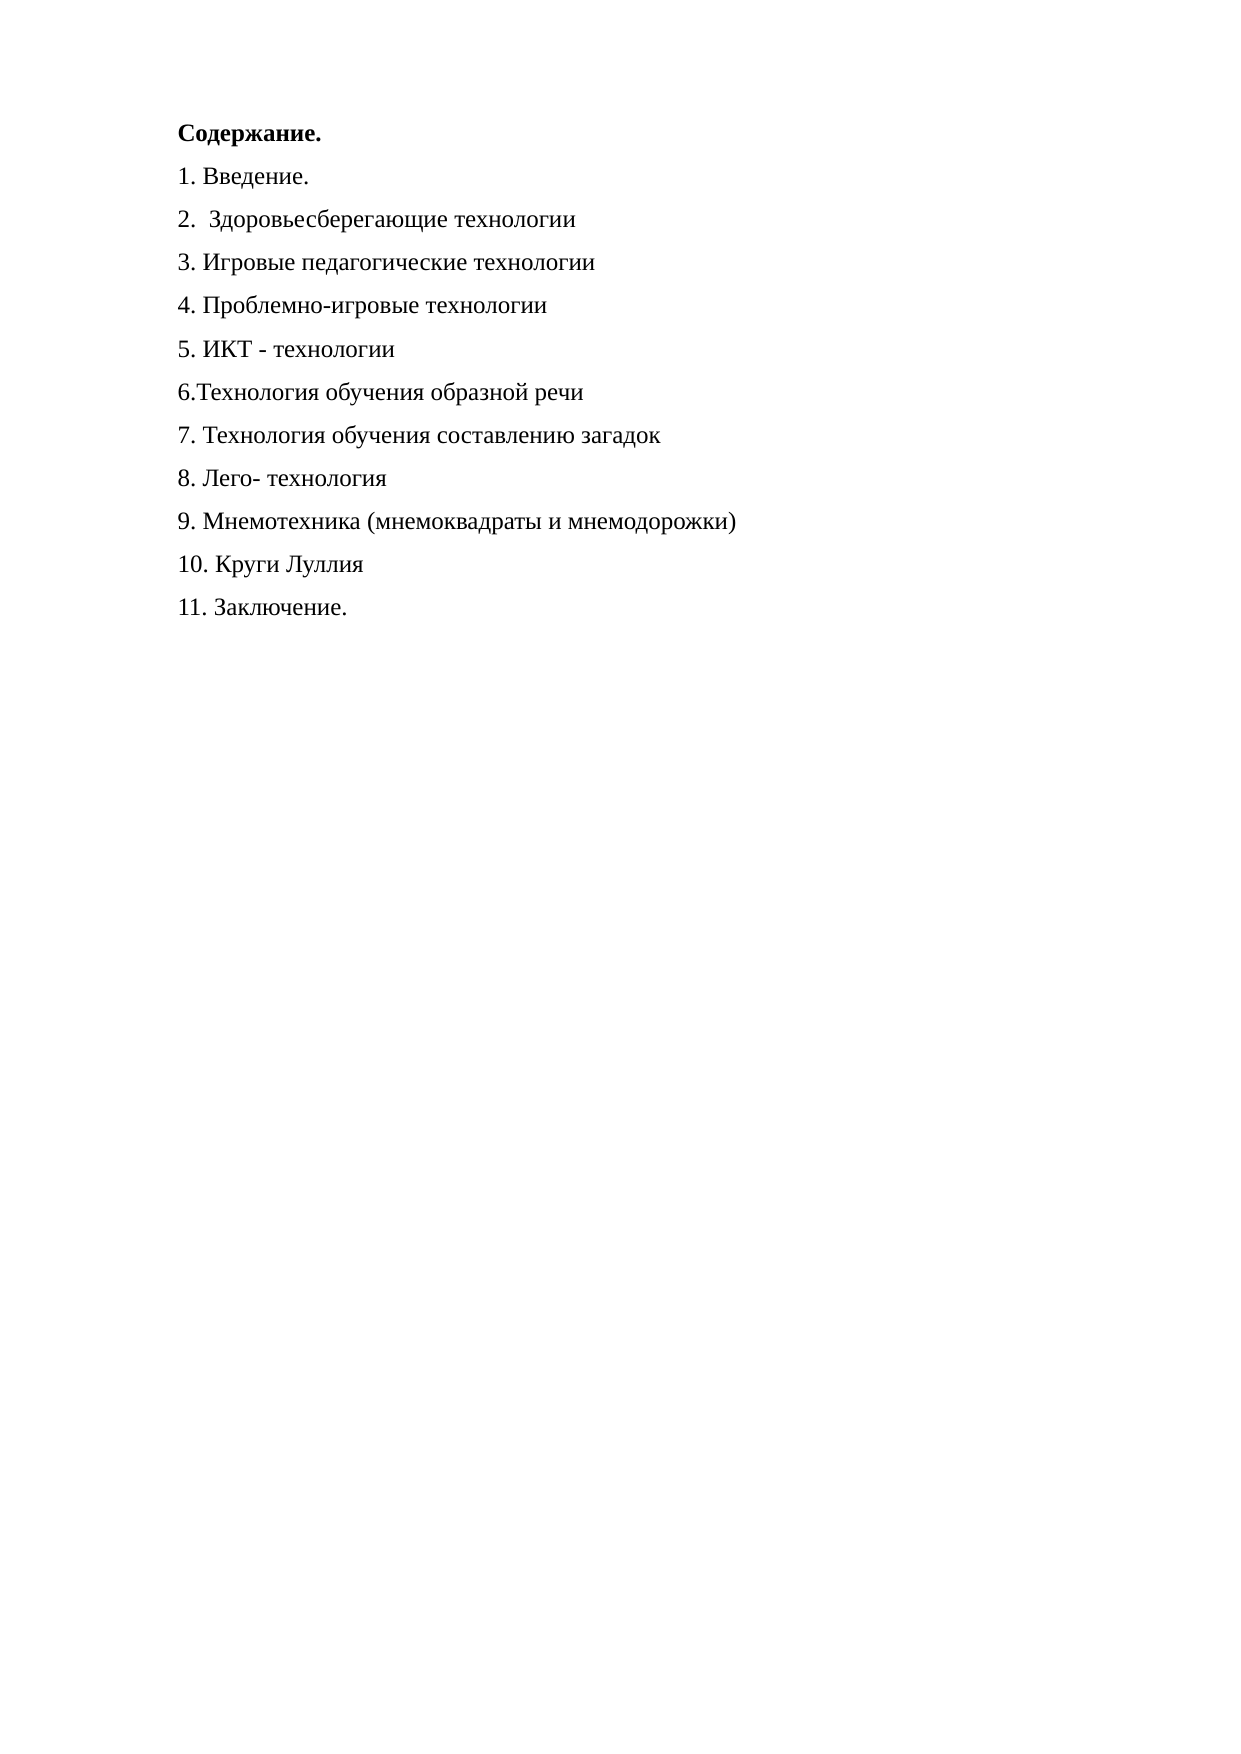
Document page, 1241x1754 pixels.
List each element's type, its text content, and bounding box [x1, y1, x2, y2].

text 8. Лего- технология [177, 463, 1152, 492]
text Содержание. [177, 118, 1152, 147]
text 2. Здоровьесберегающие технологии [177, 204, 1152, 233]
text 5. ИКТ - технологии [177, 334, 1152, 362]
text 11. Заключение. [177, 592, 1152, 621]
text 3. Игровые педагогические технологии [177, 247, 1152, 276]
text 10. Круги Луллия [177, 549, 1152, 578]
text 6.Технология обучения образной речи [177, 377, 1152, 406]
text 1. Введение. [177, 161, 1152, 190]
text 9. Мнемотехника (мнемоквадраты и мнемодорожки) [177, 506, 1152, 535]
text 7. Технология обучения составлению загадок [177, 420, 1152, 449]
text 4. Проблемно-игровые технологии [177, 291, 1152, 319]
